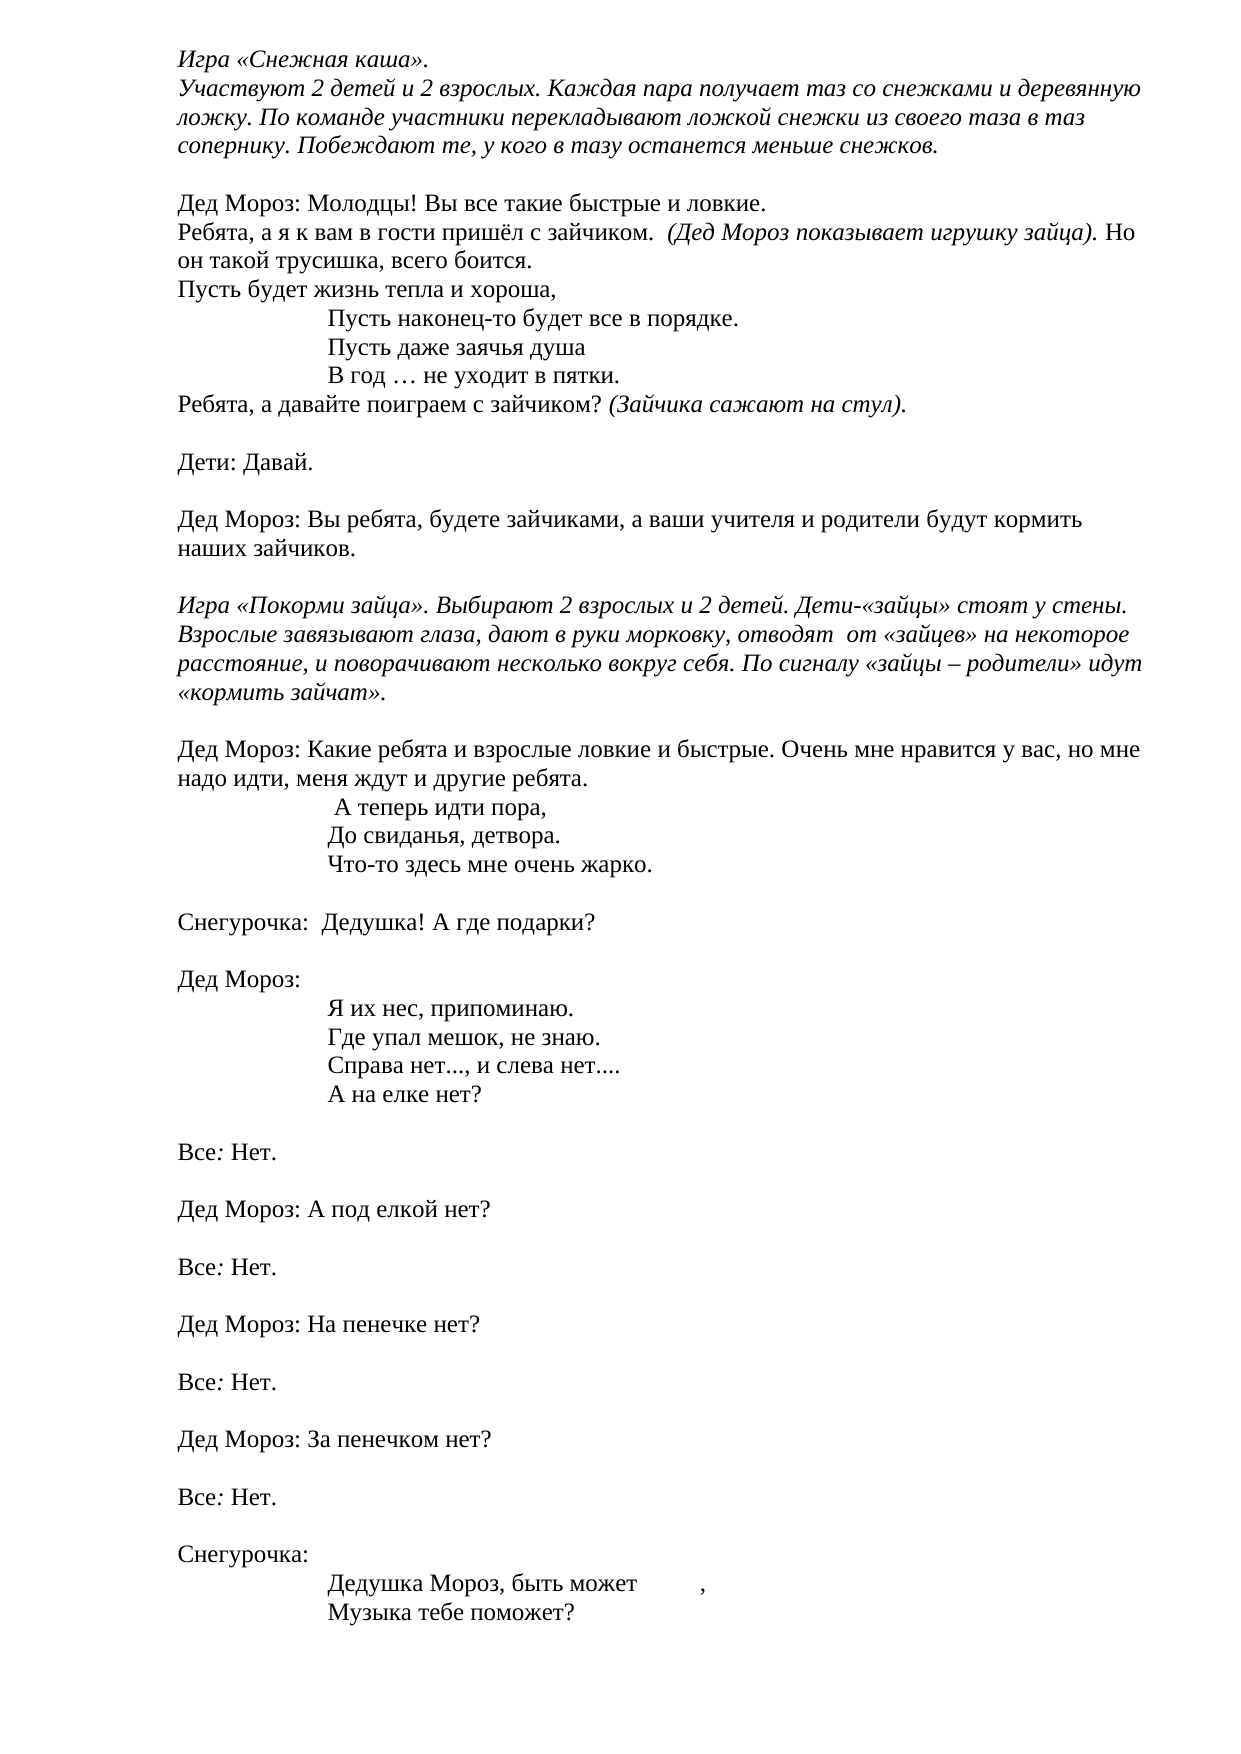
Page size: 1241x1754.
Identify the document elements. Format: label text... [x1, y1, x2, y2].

text Дед Мороз: За пенечком нет? [177, 1424, 1152, 1453]
text Ребята, а давайте поиграем с зайчиком? (Зайчика сажают на стул). [177, 389, 1152, 418]
text Дед Мороз: Молодцы! Вы все такие быстрые и ловкие. [177, 188, 1152, 217]
text Дед Мороз: Какие ребята и взрослые ловкие и быстрые. Очень мне нравится у вас, но мне надо идти, меня ждут и другие ребята. [177, 734, 1152, 792]
text Пусть будет жизнь тепла и хороша, [177, 274, 1152, 303]
text Дети: Давай. [177, 447, 1152, 476]
text Взрослые завязывают глаза, дают в руки морковку, отводят от «зайцев» на некоторое расстояние, и поворачивают несколько вокруг себя. По сигналу «зайцы – родители» идут «кормить зайчат». [177, 619, 1152, 706]
text До свиданья, детвора. [177, 821, 1152, 849]
text Все: Нет. [177, 1482, 1152, 1511]
text Пусть наконец-то будет все в порядке. [177, 303, 1152, 332]
text Дед Мороз: А под елкой нет? [177, 1194, 1152, 1223]
text Справа нет..., и слева нет.... [177, 1051, 1152, 1079]
text Снегурочка: [177, 1539, 1152, 1568]
text Дед Мороз: На пенечке нет? [177, 1309, 1152, 1338]
text А на елке нет? [177, 1079, 1152, 1108]
text А теперь идти пора, [177, 792, 1152, 821]
text Я их нес, припоминаю. [177, 993, 1152, 1022]
text Снегурочка: Дедушка! А где подарки? [177, 907, 1152, 936]
text Игра «Покорми зайца». Выбирают 2 взрослых и 2 детей. Дети-«зайцы» стоят у стены. [177, 591, 1152, 619]
text Пусть даже заячья душа [177, 332, 1152, 361]
text В год … не уходит в пятки. [177, 361, 1152, 389]
text Все: Нет. [177, 1137, 1152, 1166]
text Музыка тебе поможет? [177, 1597, 1152, 1626]
text Все: Нет. [177, 1252, 1152, 1281]
text Дед Мороз: [177, 964, 1152, 993]
text Ребята, а я к вам в гости пришёл с зайчиком. (Дед Мороз показывает игрушку зайца). Но он такой трусишка, всего боится. [177, 217, 1152, 274]
text Игра «Снежная каша». [177, 44, 1152, 73]
text Все: Нет. [177, 1367, 1152, 1396]
text Дед Мороз: Вы ребята, будете зайчиками, а ваши учителя и родители будут кормить наших зайчиков. [177, 504, 1152, 562]
text Участвуют 2 детей и 2 взрослых. Каждая пара получает таз со снежками и деревянную ложку. По команде участники перекладывают ложкой снежки из своего таза в таз сопернику. Побеждают те, у кого в тазу останется меньше снежков. [177, 73, 1152, 159]
text Где упал мешок, не знаю. [177, 1022, 1152, 1051]
text Дедушка Мороз, быть может , [177, 1568, 1152, 1597]
text Что-то здесь мне очень жарко. [177, 849, 1152, 878]
